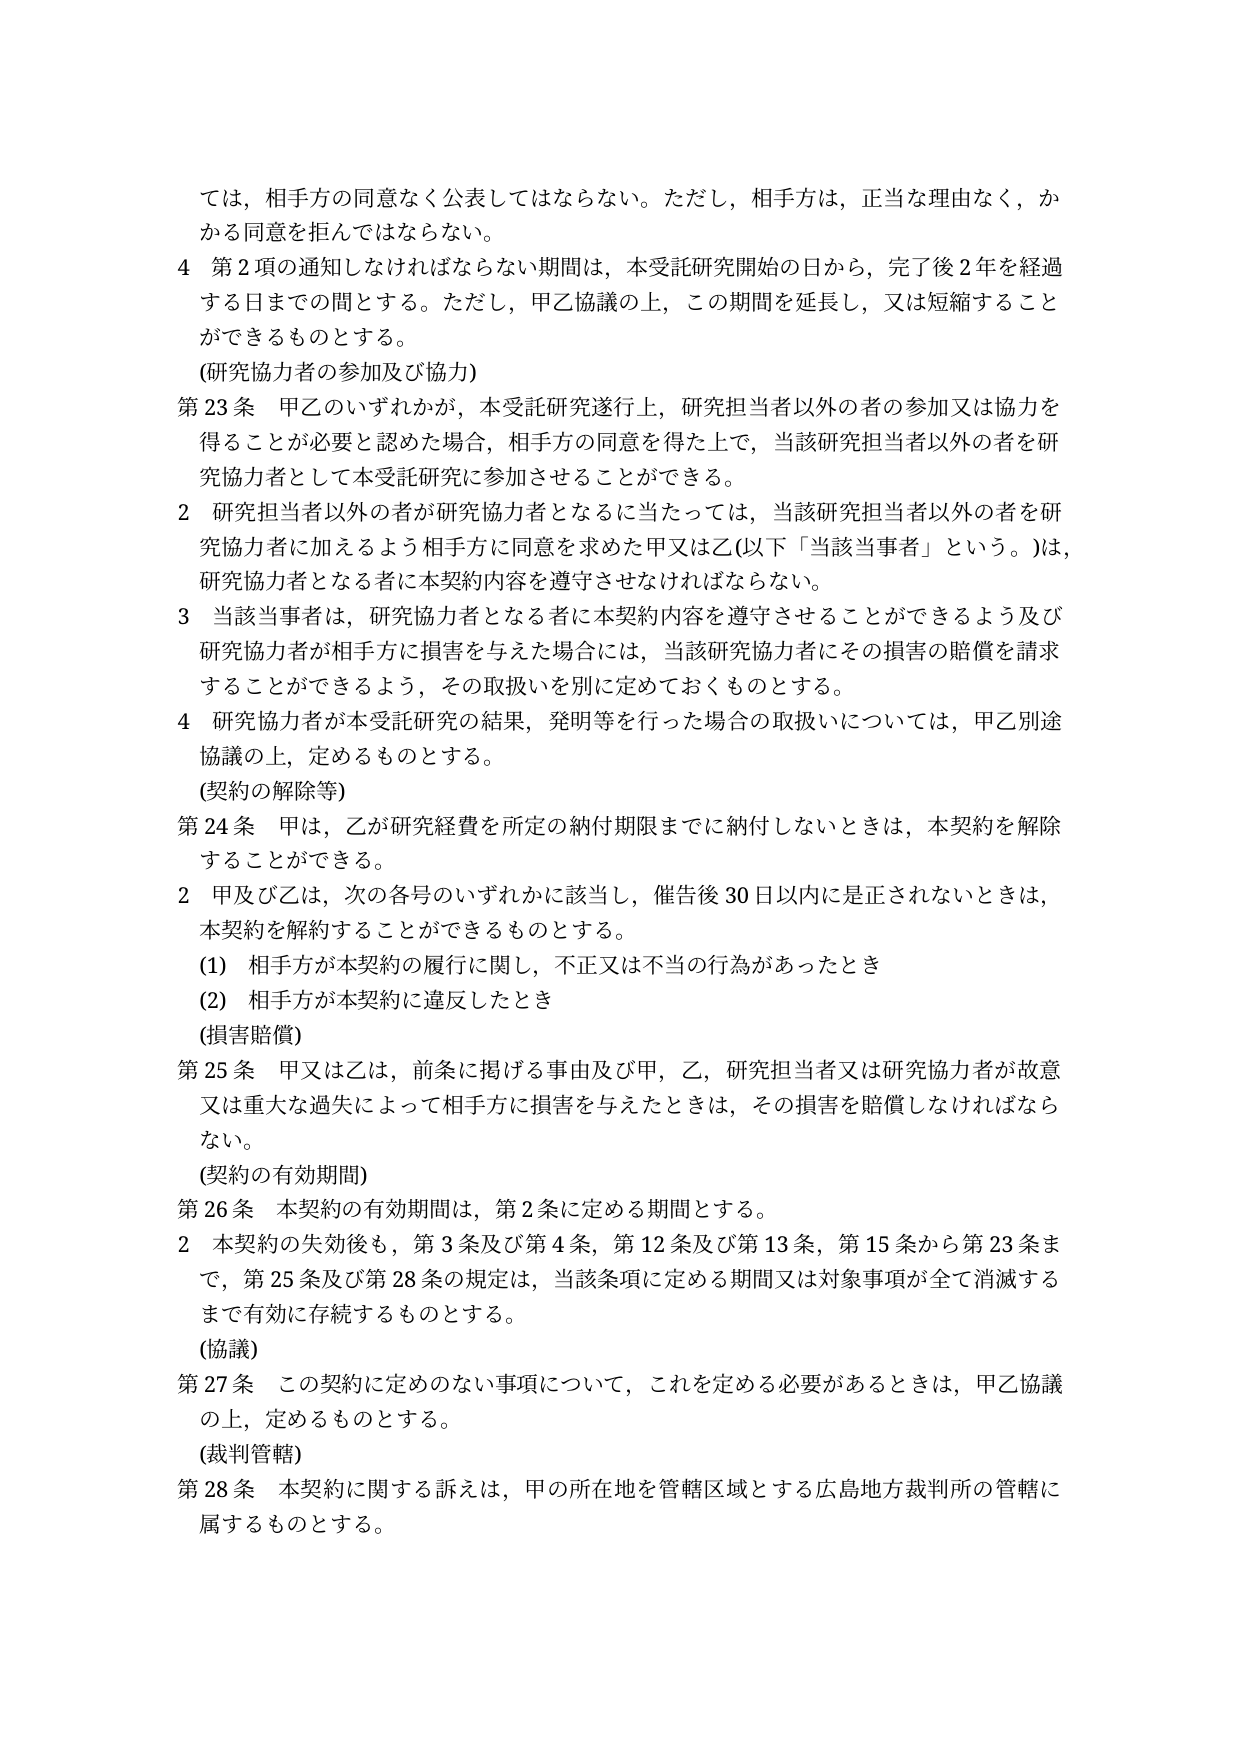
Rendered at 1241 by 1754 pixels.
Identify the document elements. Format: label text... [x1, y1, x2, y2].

text (研究協力者の参加及び協力) [177, 353, 1063, 388]
text 第26条 本契約の有効期間は，第2条に定める期間とする。 [177, 1191, 1063, 1226]
text 第24条 甲は，乙が研究経費を所定の納付期限までに納付しないときは，本契約を解除することができる。 [177, 807, 1063, 877]
text 第27条 この契約に定めのない事項について，これを定める必要があるときは，甲乙協議の上，定めるものとする。 [177, 1366, 1063, 1435]
text 3 当該当事者は，研究協力者となる者に本契約内容を遵守させることができるよう及び研究協力者が相手方に損害を与えた場合には，当該研究協力者にその損害の賠償を請求することができるよう，その取扱いを別に定めておくものとする。 [177, 598, 1063, 702]
text 2 本契約の失効後も，第3条及び第4条，第12条及び第13条，第15条から第23条まで，第25条及び第28条の規定は，当該条項に定める期間又は対象事項が全て消滅するまで有効に存続するものとする。 [177, 1226, 1063, 1331]
text 第25条 甲又は乙は，前条に掲げる事由及び甲，乙，研究担当者又は研究協力者が故意又は重大な過失によって相手方に損害を与えたときは，その損害を賠償しなければならない。 [177, 1051, 1063, 1156]
text 4 研究協力者が本受託研究の結果，発明等を行った場合の取扱いについては，甲乙別途協議の上，定めるものとする。 [177, 702, 1063, 772]
text (協議) [177, 1331, 1063, 1366]
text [177, 179, 1063, 249]
text (契約の解除等) [177, 772, 1063, 807]
text (契約の有効期間) [177, 1156, 1063, 1191]
text (2) 相手方が本契約に違反したとき [177, 982, 1063, 1017]
text (裁判管轄) [177, 1435, 1063, 1470]
text (損害賠償) [177, 1017, 1063, 1051]
text (1) 相手方が本契約の履行に関し，不正又は不当の行為があったとき [177, 947, 1063, 982]
text 第28条 本契約に関する訴えは，甲の所在地を管轄区域とする広島地方裁判所の管轄に属するものとする。 [177, 1470, 1063, 1540]
text 2 研究担当者以外の者が研究協力者となるに当たっては，当該研究担当者以外の者を研究協力者に加えるよう相手方に同意を求めた甲又は乙(以下「当該当事者」という。)は，研究協力者となる者に本契約内容を遵守させなければならない。 [177, 493, 1063, 598]
text 4 第2項の通知しなければならない期間は，本受託研究開始の日から，完了後2年を経過する日までの間とする。ただし，甲乙協議の上，この期間を延長し，又は短縮することができるものとする。 [177, 249, 1063, 353]
text 2 甲及び乙は，次の各号のいずれかに該当し，催告後30日以内に是正されないときは，本契約を解約することができるものとする。 [177, 877, 1063, 947]
text 第23条 甲乙のいずれかが，本受託研究遂行上，研究担当者以外の者の参加又は協力を得ることが必要と認めた場合，相手方の同意を得た上で，当該研究担当者以外の者を研究協力者として本受託研究に参加させることができる。 [177, 388, 1063, 493]
